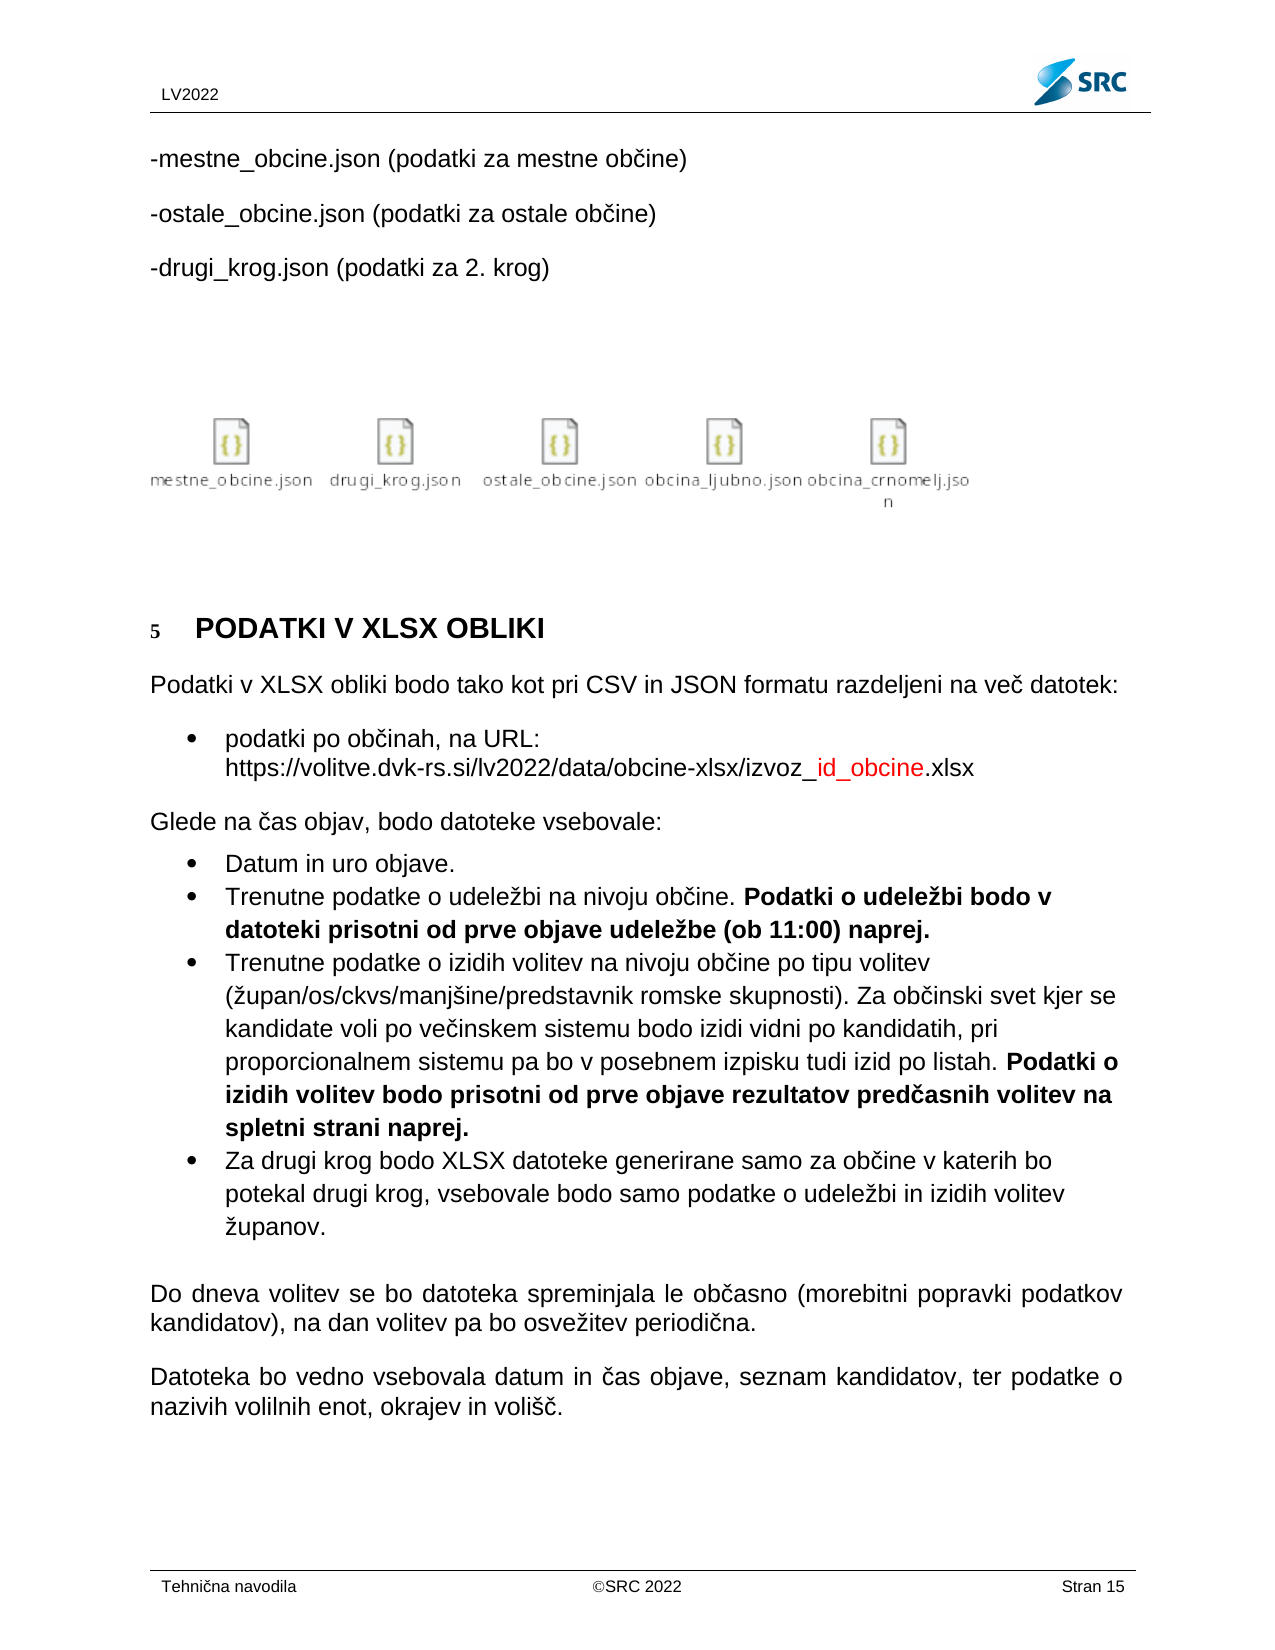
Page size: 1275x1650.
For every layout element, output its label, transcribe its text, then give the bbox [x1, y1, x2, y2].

list podatki po občinah, na URL: https://volitve.dvk-rs.si/lv2022/data/obcine-xlsx/izvoz_id_obcine.xlsx [187, 724, 1125, 782]
subtitle Podatki v XLSX obliki [150, 611, 1125, 644]
text Datoteka bo vedno vsebovala datum in čas objave, seznam kandidatov, ter podatke o nazivih volilnih enot, okrajev in volišč. [150, 1362, 1125, 1420]
list Za drugi krog bodo XLSX datoteke generirane samo za občine v katerih bo potekal drugi krog, vsebovale bodo samo podatke o udeležbi in izidih volitev županov. [187, 1146, 1125, 1241]
text Do dneva volitev se bo datoteka spreminjala le občasno (morebitni popravki podatkov kandidatov), na dan volitev pa bo osvežitev periodična. [150, 1279, 1125, 1337]
text -mestne_obcine.json (podatki za mestne občine) [150, 144, 1125, 173]
picture [1030, 52, 1133, 112]
list Datum in uro objave. [187, 849, 1125, 877]
text -drugi_krog.json (podatki za 2. krog) [150, 252, 1125, 282]
list Trenutne podatke o udeležbi na nivoju občine. Podatki o udeležbi bodo v datoteki prisotni od prve objave udeležbe (ob 11:00) naprej. [187, 882, 1125, 944]
text Glede na čas objav, bodo datoteke vsebovale: [150, 807, 1125, 836]
text -ostale_obcine.json (podatki za ostale občine) [150, 198, 1125, 227]
list Trenutne podatke o izidih volitev na nivoju občine po tipu volitev (župan/os/ckvs/manjšine/predstavnik romske skupnosti). Za občinski svet kjer se kandidate voli po večinskem sistemu bodo izidi vidni po kandidatih, pri proporcionalnem sistemu pa bo v posebnem izpisku tudi izid po listah. Podatki o izidih volitev bodo prisotni od prve objave rezultatov predčasnih volitev na spletni strani naprej. [187, 948, 1125, 1142]
text Podatki v XLSX obliki bodo tako kot pri CSV in JSON formatu razdeljeni na več datotek: [150, 669, 1125, 699]
